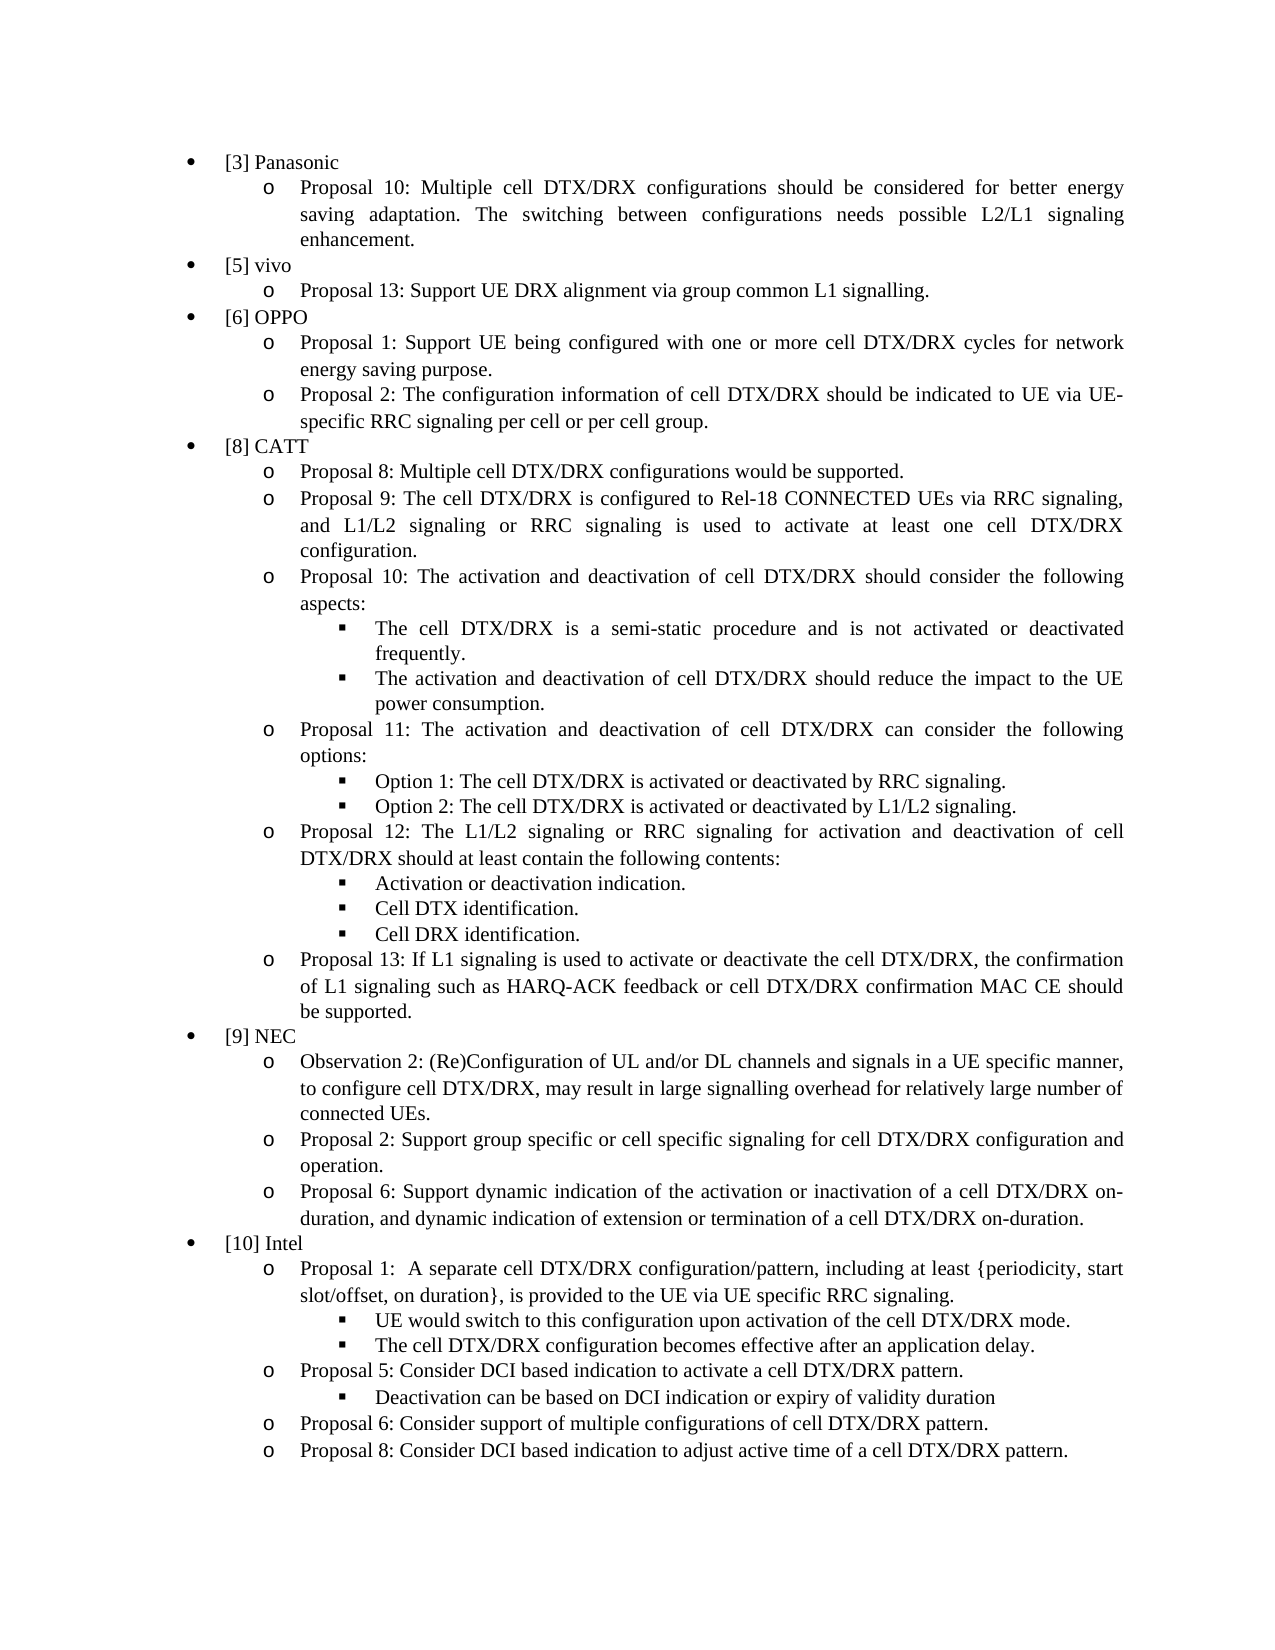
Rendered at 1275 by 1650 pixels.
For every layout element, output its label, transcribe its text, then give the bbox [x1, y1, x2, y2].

list Proposal 8: Multiple cell DTX/DRX configurations would be supported. [262, 459, 1125, 485]
list [10] Intel [187, 1231, 1125, 1255]
list Cell DTX identification. [337, 896, 1125, 920]
list Proposal 6: Consider support of multiple configurations of cell DTX/DRX pattern. [262, 1411, 1125, 1436]
list Proposal 13: Support UE DRX alignment via group common L1 signalling. [262, 278, 1125, 303]
list Proposal 2: The configuration information of cell DTX/DRX should be indicated to UE via UE-specific RRC signaling per cell or per cell group. [262, 382, 1125, 433]
list Proposal 2: Support group specific or cell specific signaling for cell DTX/DRX configuration and operation. [262, 1126, 1125, 1177]
list Activation or deactivation indication. [337, 871, 1125, 895]
list Proposal 8: Consider DCI based indication to adjust active time of a cell DTX/DRX pattern. [262, 1437, 1125, 1463]
list The cell DTX/DRX configuration becomes effective after an application delay. [337, 1333, 1125, 1357]
list [9] NEC [187, 1024, 1125, 1048]
list [3] Panasonic [187, 150, 1125, 174]
list Proposal 5: Consider DCI based indication to activate a cell DTX/DRX pattern. [262, 1358, 1125, 1384]
list Proposal 10: The activation and deactivation of cell DTX/DRX should consider the following aspects: [262, 563, 1125, 614]
list Proposal 1: Support UE being configured with one or more cell DTX/DRX cycles for network energy saving purpose. [262, 330, 1125, 381]
list Cell DRX identification. [337, 921, 1125, 946]
list Proposal 6: Support dynamic indication of the activation or inactivation of a cell DTX/DRX on-duration, and dynamic indication of extension or termination of a cell DTX/DRX on-duration. [262, 1178, 1125, 1229]
list [6] OPPO [187, 305, 1125, 329]
list Proposal 11: The activation and deactivation of cell DTX/DRX can consider the following options: [262, 716, 1125, 767]
list [5] vivo [187, 252, 1125, 277]
list Deactivation can be based on DCI indication or expiry of validity duration [337, 1385, 1125, 1409]
list Option 2: The cell DTX/DRX is activated or deactivated by L1/L2 signaling. [337, 794, 1125, 818]
list UE would switch to this configuration upon activation of the cell DTX/DRX mode. [337, 1308, 1125, 1332]
list [8] CATT [187, 434, 1125, 458]
list Observation 2: (Re)Configuration of UL and/or DL channels and signals in a UE specific manner, to configure cell DTX/DRX, may result in large signalling overhead for relatively large number of connected UEs. [262, 1049, 1125, 1125]
list Proposal 12: The L1/L2 signaling or RRC signaling for activation and deactivation of cell DTX/DRX should at least contain the following contents: [262, 819, 1125, 870]
list Proposal 9: The cell DTX/DRX is configured to Rel-18 CONNECTED UEs via RRC signaling, and L1/L2 signaling or RRC signaling is used to activate at least one cell DTX/DRX configuration. [262, 486, 1125, 562]
list Proposal 10: Multiple cell DTX/DRX configurations should be considered for better energy saving adaptation. The switching between configurations needs possible L2/L1 signaling enhancement. [262, 175, 1125, 251]
list Proposal 1: A separate cell DTX/DRX configuration/pattern, including at least {periodicity, start slot/offset, on duration}, is provided to the UE via UE specific RRC signaling. [262, 1256, 1125, 1307]
list Proposal 13: If L1 signaling is used to activate or deactivate the cell DTX/DRX, the confirmation of L1 signaling such as HARQ-ACK feedback or cell DTX/DRX confirmation MAC CE should be supported. [262, 947, 1125, 1023]
list The cell DTX/DRX is a semi-static procedure and is not activated or deactivated frequently. [337, 616, 1125, 665]
list The activation and deactivation of cell DTX/DRX should reduce the impact to the UE power consumption. [337, 666, 1125, 715]
list Option 1: The cell DTX/DRX is activated or deactivated by RRC signaling. [337, 768, 1125, 793]
